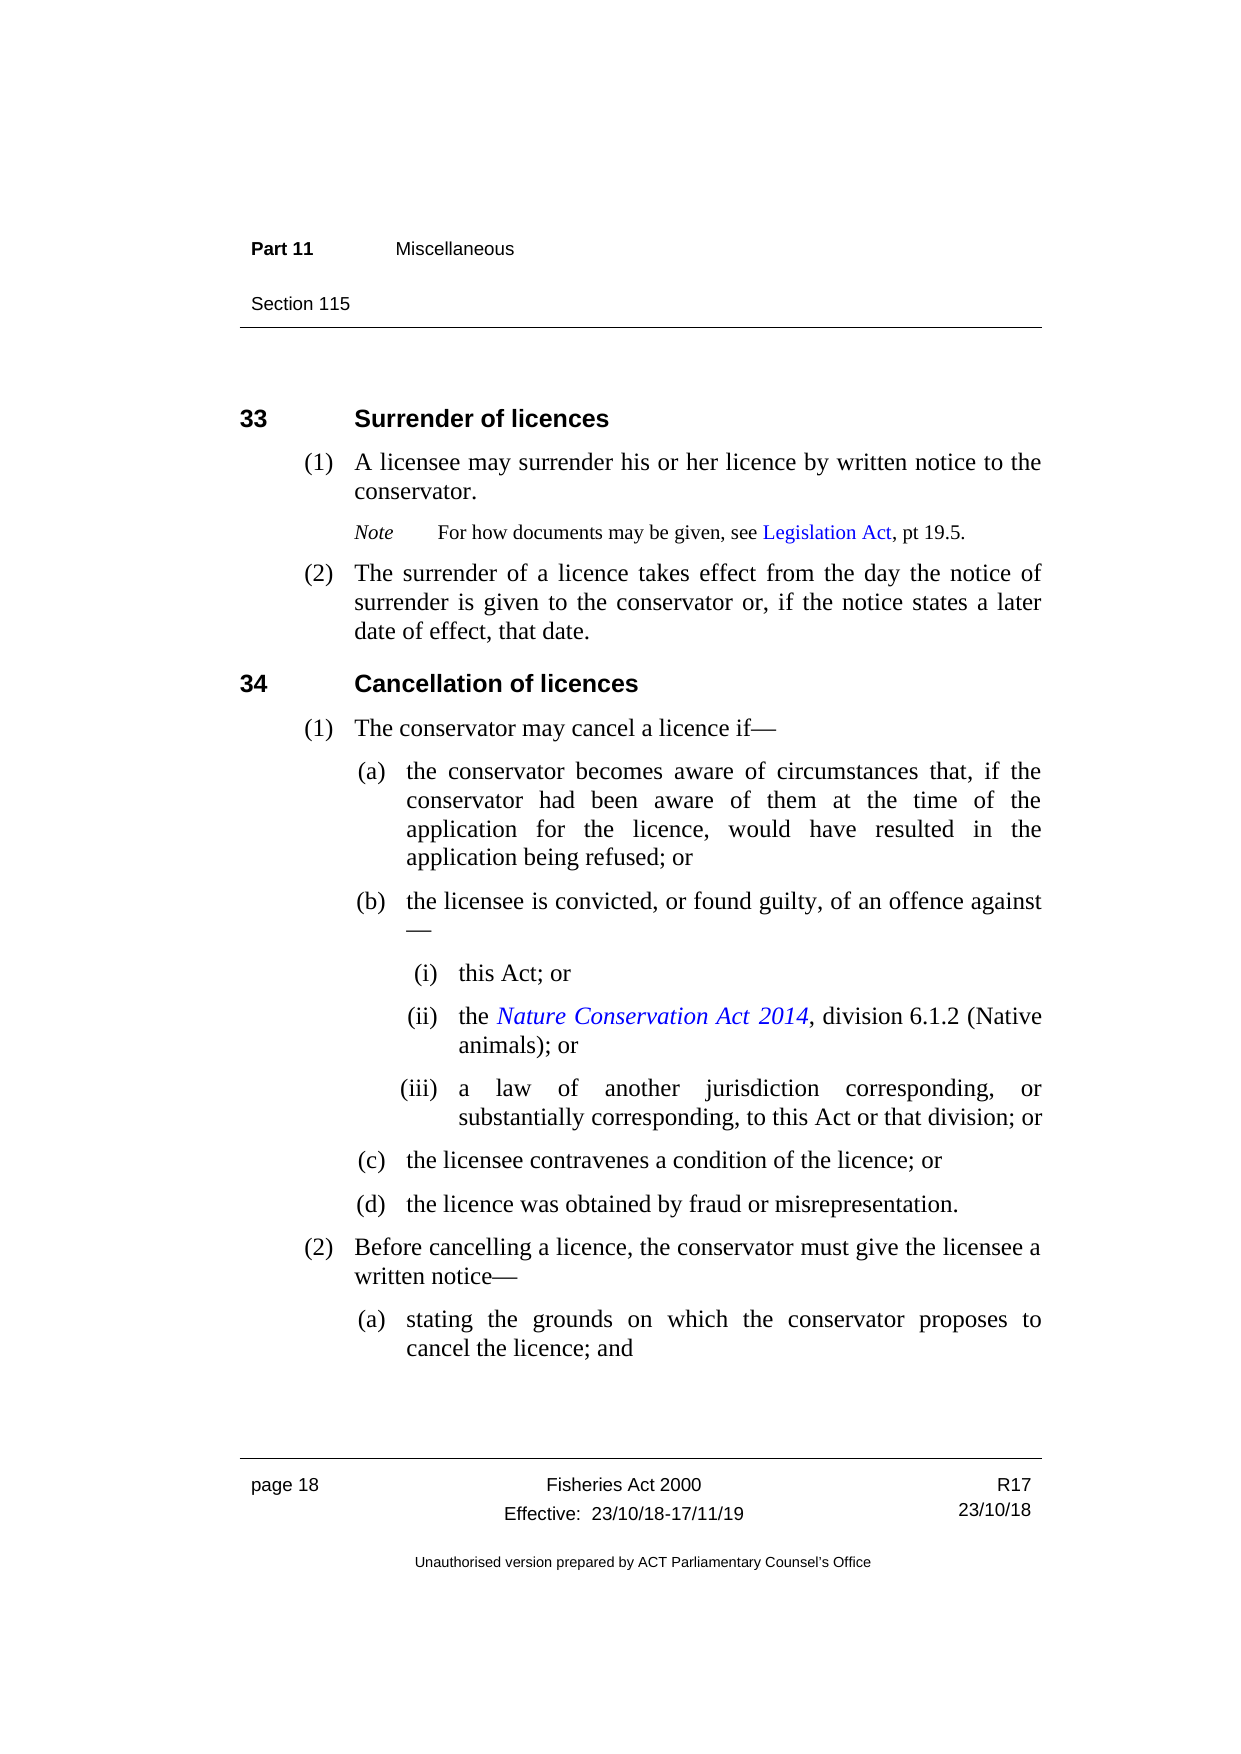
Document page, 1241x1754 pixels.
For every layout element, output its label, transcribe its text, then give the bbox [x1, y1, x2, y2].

text (ii) the Nature Conservation Act 2014, division 6.1.2 (Native animals); or [239, 1001, 1042, 1059]
text (2) Before cancelling a licence, the conservator must give the licensee a written notice— [239, 1232, 1042, 1289]
text (1) A licensee may surrender his or her licence by written notice to the conservator. [239, 447, 1042, 505]
text (a) stating the grounds on which the conservator proposes to cancel the licence; and [239, 1304, 1042, 1362]
text 33 Surrender of licences [239, 404, 1042, 433]
text (2) The surrender of a licence takes effect from the day the notice of surrender is given to the conservator or, if the notice states a later date of effect, that date. [239, 558, 1042, 644]
text (c) the licensee contravenes a condition of the licence; or [239, 1145, 1042, 1174]
text (b) the licensee is convicted, or found guilty, of an offence against— [239, 886, 1042, 943]
text (1) The conservator may cancel a licence if— [239, 713, 1042, 742]
text (d) the licence was obtained by fraud or misrepresentation. [239, 1189, 1042, 1217]
text (iii) a law of another jurisdiction corresponding, or substantially corresponding, to this Act or that division; or [239, 1073, 1042, 1131]
text (a) the conservator becomes aware of circumstances that, if the conservator had been aware of them at the time of the application for the licence, would have resulted in the application being refused; or [239, 756, 1042, 871]
text 34 Cancellation of licences [239, 669, 1042, 698]
text Note For how documents may be given, see Legislation Act, pt 19.5. [354, 519, 1042, 544]
text (i) this Act; or [239, 958, 1042, 987]
